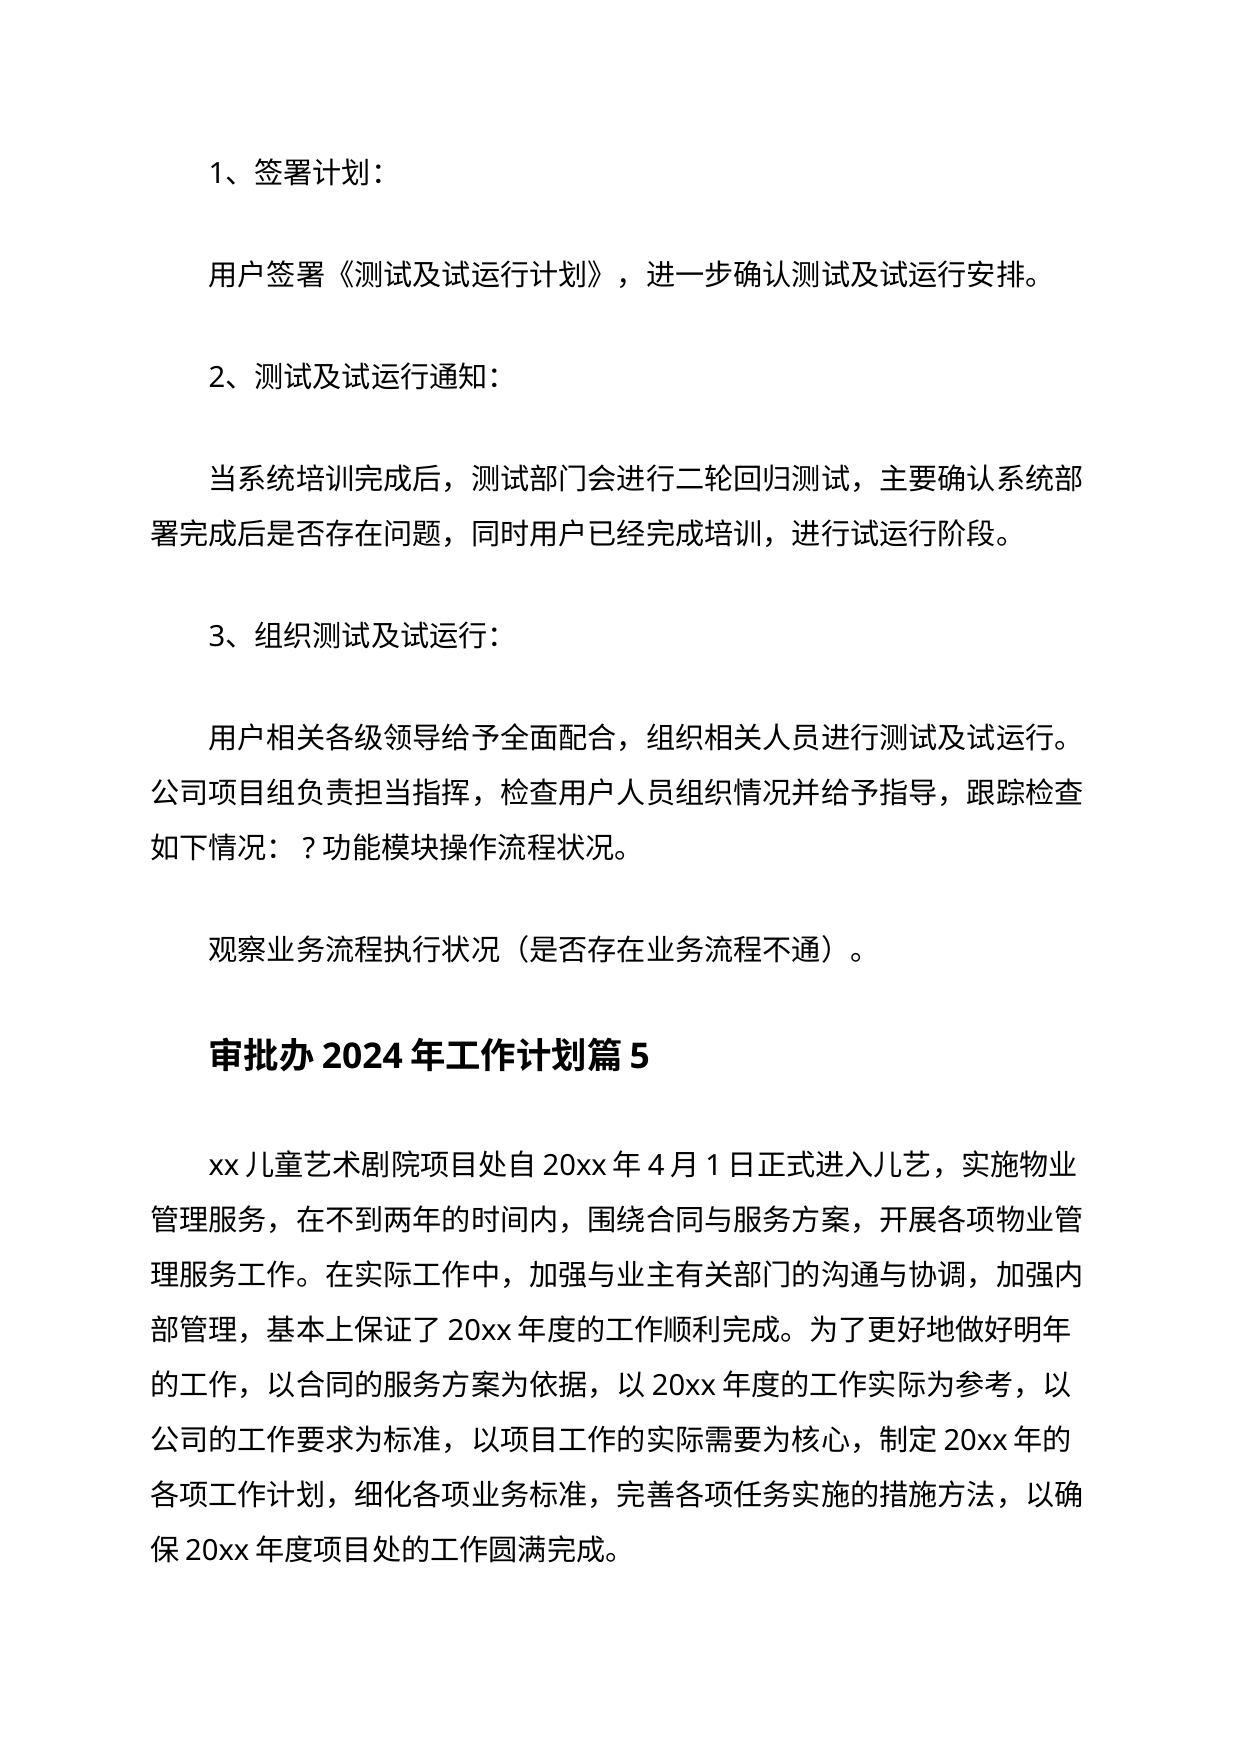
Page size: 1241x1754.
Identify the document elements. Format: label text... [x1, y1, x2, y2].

text 用户签署《测试及试运行计划》，进一步确认测试及试运行安排。 [150, 252, 1090, 294]
text 当系统培训完成后，测试部门会进行二轮回归测试，主要确认系统部署完成后是否存在问题，同时用户已经完成培训，进行试运行阶段。 [150, 456, 1090, 553]
text 2、测试及试运行通知： [150, 354, 1090, 396]
text 1、签署计划： [150, 150, 1090, 192]
text 审批办2024年工作计划篇5 [150, 1028, 1090, 1079]
text 用户相关各级领导给予全面配合，组织相关人员进行测试及试运行。公司项目组负责担当指挥，检查用户人员组织情况并给予指导，跟踪检查如下情况： ? 功能模块操作流程状况。 [150, 714, 1090, 867]
text xx儿童艺术剧院项目处自20xx年4月1日正式进入儿艺，实施物业管理服务，在不到两年的时间内，围绕合同与服务方案，开展各项物业管理服务工作。在实际工作中，加强与业主有关部门的沟通与协调，加强内部管理，基本上保证了20xx年度的工作顺利完成。为了更好地做好明年的工作，以合同的服务方案为依据，以20xx年度的工作实际为参考，以公司的工作要求为标准，以项目工作的实际需要为核心，制定20xx年的各项工作计划，细化各项业务标准，完善各项任务实施的措施方法，以确保20xx年度项目处的工作圆满完成。 [150, 1141, 1090, 1568]
text 观察业务流程执行状况（是否存在业务流程不通）。 [150, 926, 1090, 968]
text 3、组织测试及试运行： [150, 612, 1090, 655]
